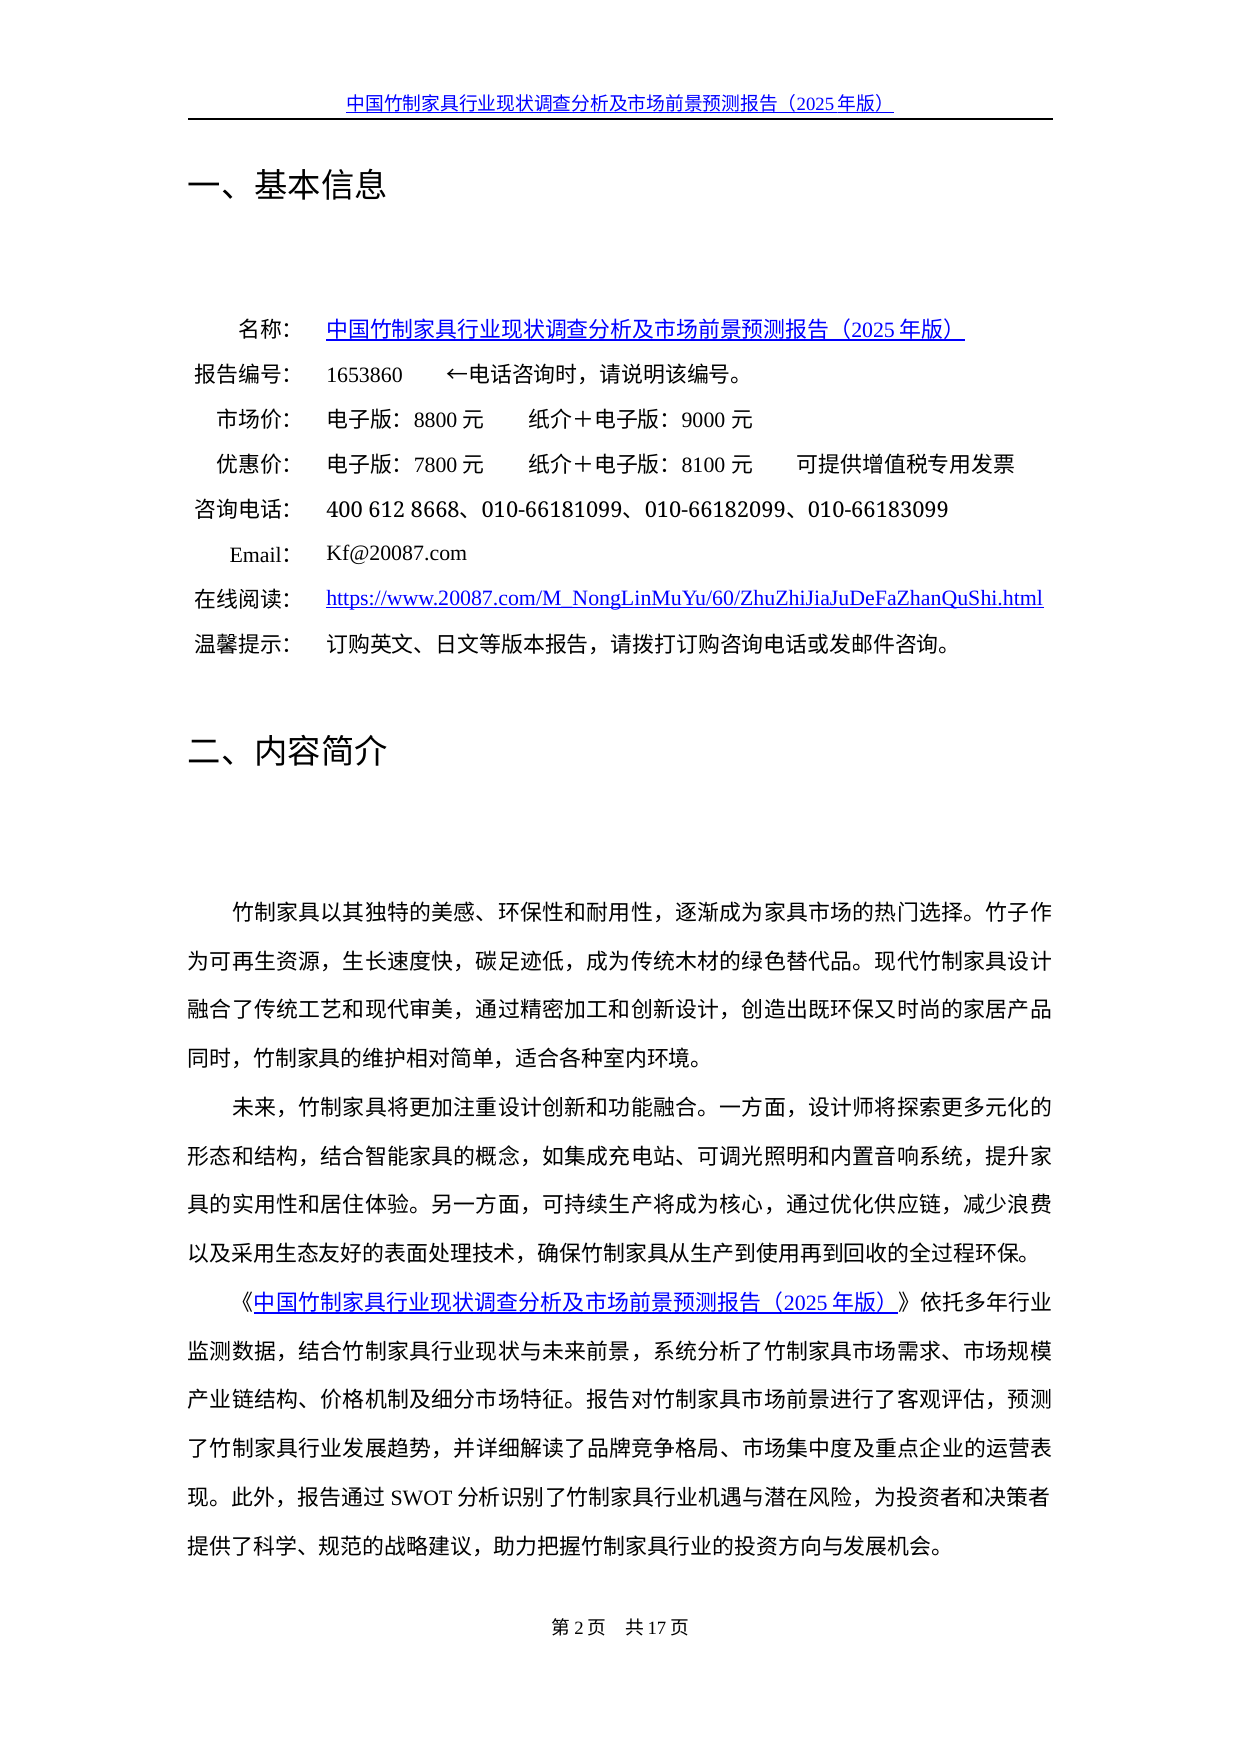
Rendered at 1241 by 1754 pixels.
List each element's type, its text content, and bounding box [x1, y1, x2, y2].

table_cell 电子版：7800 元 纸介＋电子版：8100 元 可提供增值税专用发票 [315, 447, 1073, 492]
table_cell 温馨提示： [167, 627, 315, 672]
table_cell Email： [167, 537, 315, 582]
table_header 中国竹制家具行业现状调查分析及市场前景预测报告（2025年版） [315, 312, 1073, 357]
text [187, 894, 1053, 1561]
table_cell 订购英文、日文等版本报告，请拨打订购咨询电话或发邮件咨询。 [315, 627, 1073, 672]
title 二、内容简介 [187, 717, 1053, 782]
table_cell 优惠价： [167, 447, 315, 492]
table_cell 400 612 8668、010-66181099、010-66182099、010-66183099 [315, 492, 1073, 537]
table_cell 电子版：8800 元 纸介＋电子版：9000 元 [315, 402, 1073, 447]
table_cell 市场价： [167, 402, 315, 447]
table_cell [315, 582, 1073, 627]
table_header 名称： [167, 312, 315, 357]
table_cell 咨询电话： [167, 492, 315, 537]
table_cell 报告编号： [167, 357, 315, 402]
table_cell Kf@20087.com [315, 537, 1073, 582]
title 一、基本信息 [187, 150, 1053, 215]
table_cell 1653860 ←电话咨询时，请说明该编号。 [315, 357, 1073, 402]
table_cell 在线阅读： [167, 582, 315, 627]
